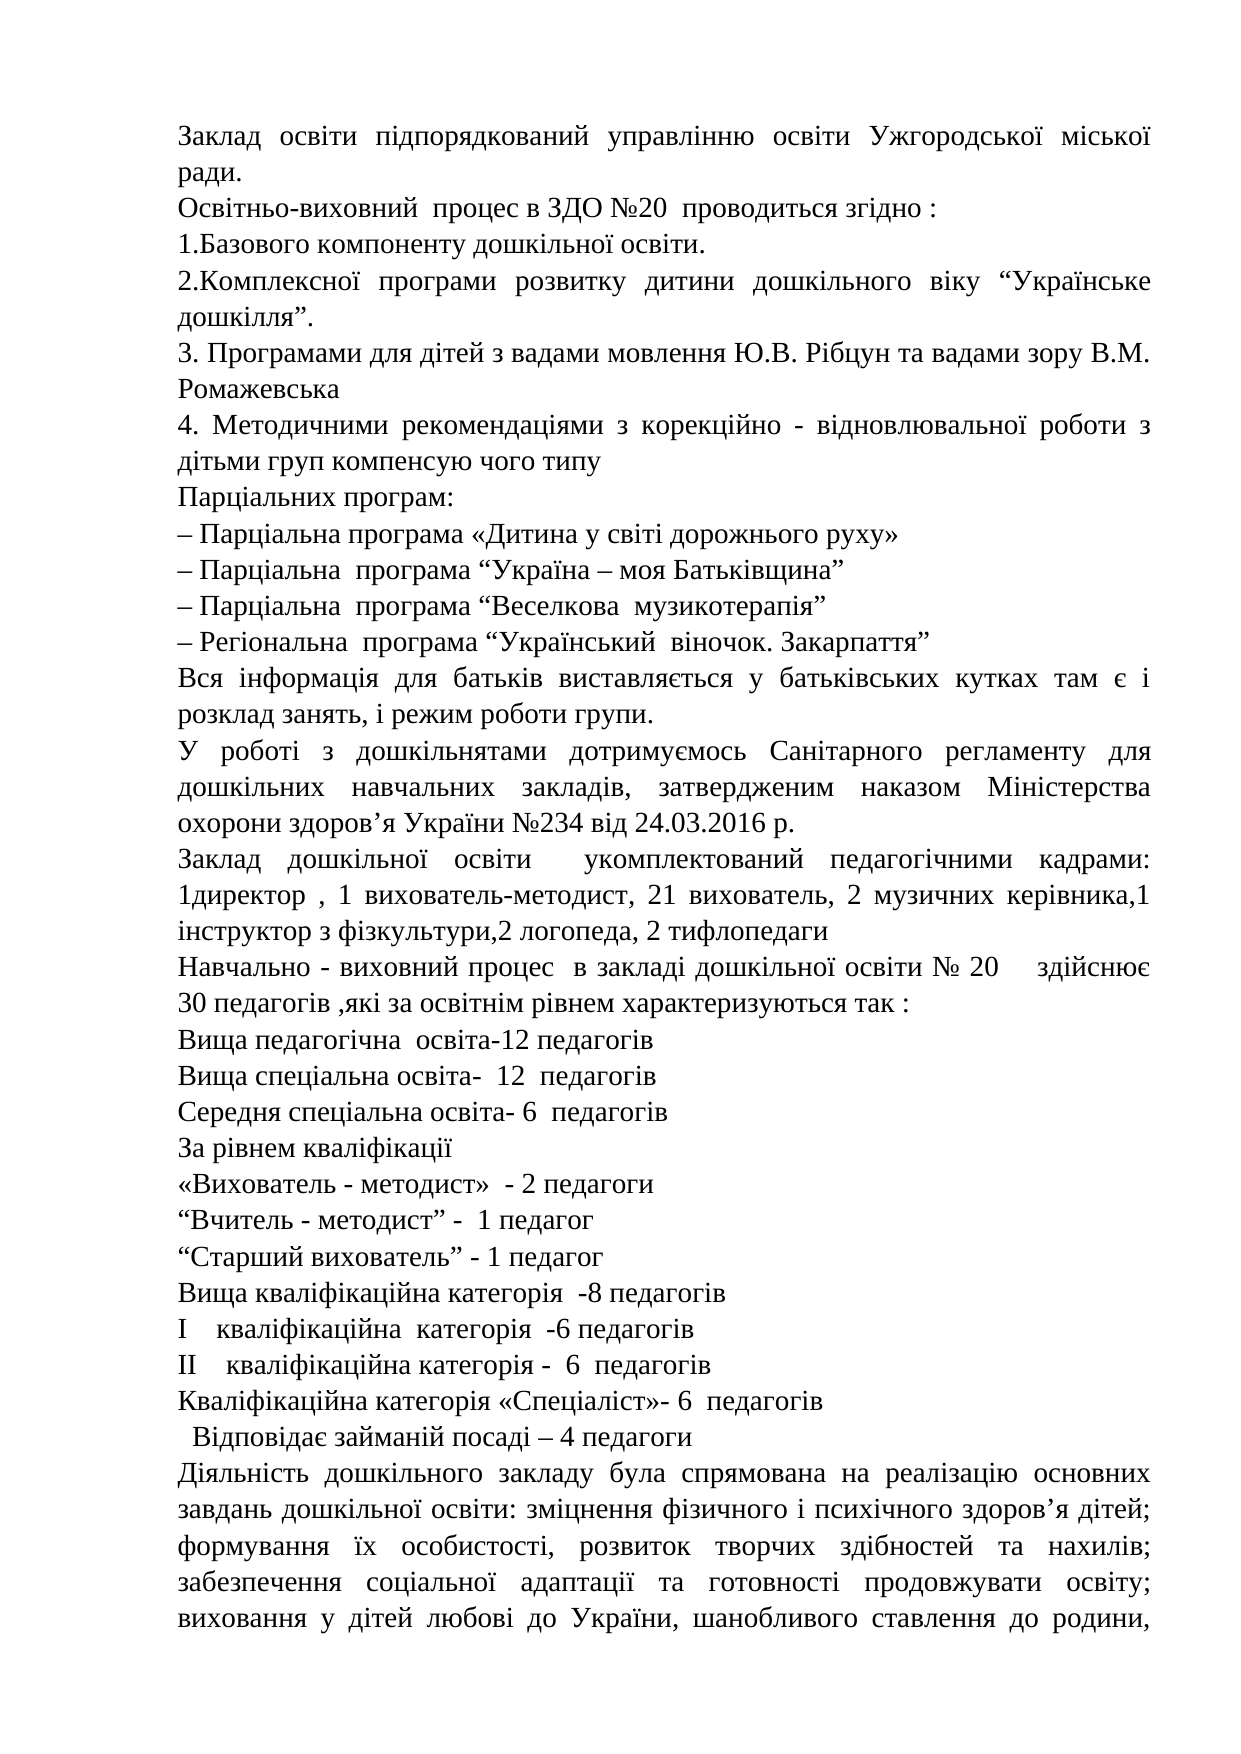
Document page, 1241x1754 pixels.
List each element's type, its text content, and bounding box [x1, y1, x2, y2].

text 1.Базового компоненту дошкільної освіти. [177, 227, 1152, 260]
text Вища педагогічна освіта-12 педагогів [177, 1022, 1152, 1055]
text – Парціальна програма “Веселкова музикотерапія” [177, 588, 1152, 622]
text 3. Програмами для дітей з вадами мовлення Ю.В. Рібцун та вадами зору В.М. Ромажевська [177, 335, 1152, 405]
text Вища спеціальна освіта- 12 педагогів [177, 1058, 1152, 1091]
text Відповідає займаній посаді – 4 педагоги [177, 1419, 1152, 1453]
text Середня спеціальна освіта- 6 педагогів [177, 1094, 1152, 1128]
text 4. Методичними рекомендаціями з корекційно - відновлювальної роботи з дітьми груп компенсую чого типу [177, 407, 1152, 477]
text Заклад дошкільної освіти укомплектований педагогічними кадрами: 1директор , 1 вихователь-методист, 21 вихователь, 2 музичних керівника,1 інструктор з фізкультури,2 логопеда, 2 тифлопедаги [177, 841, 1152, 947]
text Освітньо-виховний процес в ЗДО №20 проводиться згідно : [177, 190, 1152, 224]
text – Регіональна програма “Український віночок. Закарпаття” [177, 624, 1152, 658]
text У роботі з дошкільнятами дотримуємось Санітарного регламенту для дошкільних навчальних закладів, затвердженим наказом Міністерства охорони здоров’я України №234 від 24.03.2016 р. [177, 733, 1152, 838]
text За рівнем кваліфікації [177, 1130, 1152, 1164]
text «Вихователь - методист» - 2 педагоги [177, 1166, 1152, 1200]
text Заклад освіти підпорядкований управлінню освіти Ужгородської міської ради. [177, 118, 1152, 188]
text Кваліфікаційна категорія «Спеціаліст»- 6 педагогів [177, 1383, 1152, 1417]
text Вся інформація для батьків виставляється у батьківських кутках там є і розклад занять, і режим роботи групи. [177, 660, 1152, 730]
text Навчально - виховний процес в закладі дошкільної освіти № 20 здійснює 30 педагогів ,які за освітнім рівнем характеризуються так : [177, 949, 1152, 1019]
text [177, 1456, 1152, 1634]
text Парціальних програм: [177, 479, 1152, 513]
text “Вчитель - методист” - 1 педагог [177, 1202, 1152, 1236]
text Вища кваліфікаційна категорія -8 педагогів [177, 1275, 1152, 1308]
text І кваліфікаційна категорія -6 педагогів [177, 1311, 1152, 1344]
text “Старший вихователь” - 1 педагог [177, 1239, 1152, 1272]
text 2.Комплексної програми розвитку дитини дошкільного віку “Українське дошкілля”. [177, 263, 1152, 332]
text ІІ кваліфікаційна категорія - 6 педагогів [177, 1347, 1152, 1381]
text – Парціальна програма «Дитина у світі дорожнього руху» [177, 516, 1152, 549]
text – Парціальна програма “Україна – моя Батьківщина” [177, 552, 1152, 585]
